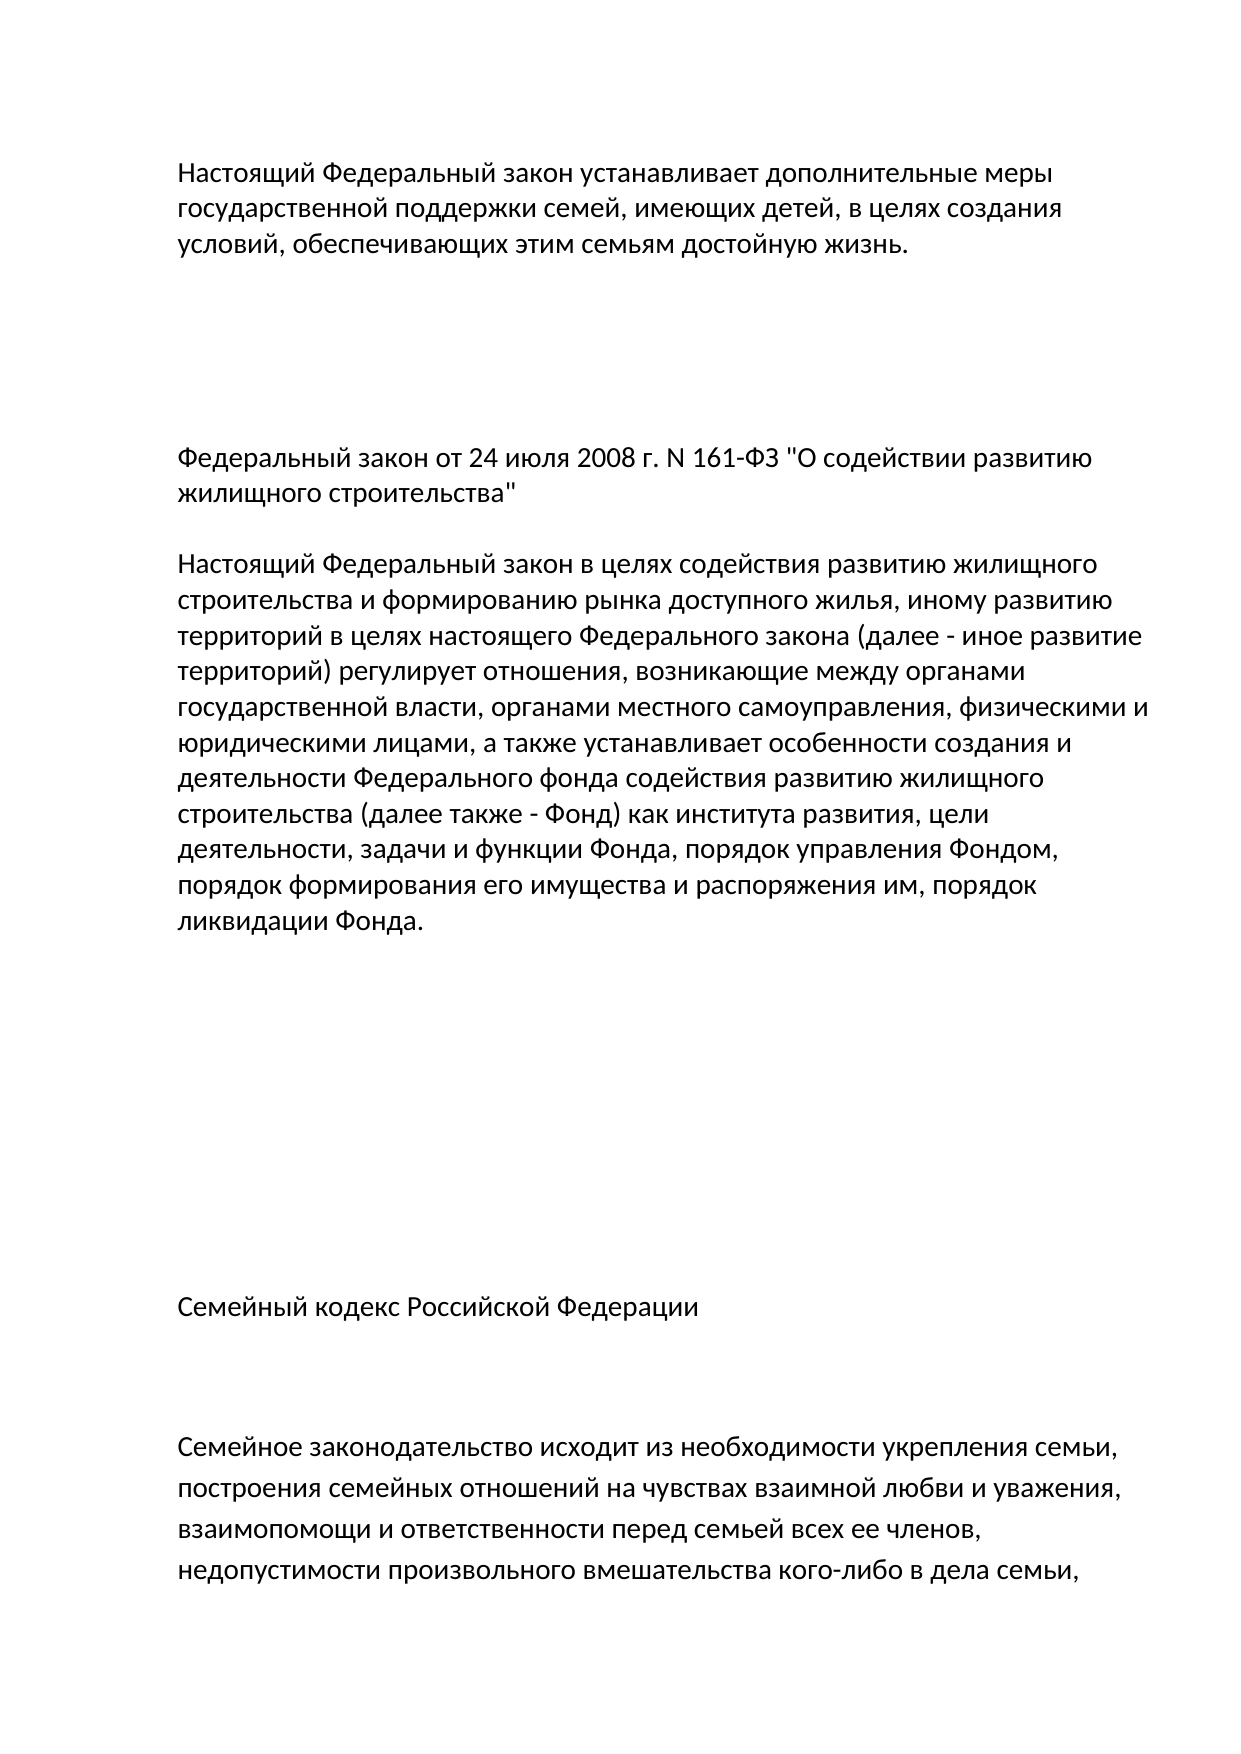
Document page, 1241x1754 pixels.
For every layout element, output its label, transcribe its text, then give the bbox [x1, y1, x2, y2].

text Семейный кодекс Российской Федерации [177, 1288, 1152, 1324]
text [177, 1428, 1152, 1587]
text Настоящий Федеральный закон устанавливает дополнительные меры государственной поддержки семей, имеющих детей, в целях создания условий, обеспечивающих этим семьям достойную жизнь. [177, 154, 1152, 261]
text Настоящий Федеральный закон в целях содействия развитию жилищного строительства и формированию рынка доступного жилья, иному развитию территорий в целях настоящего Федерального закона (далее - иное развитие территорий) регулирует отношения, возникающие между органами государственной власти, органами местного самоуправления, физическими и юридическими лицами, а также устанавливает особенности создания и деятельности Федерального фонда содействия развитию жилищного строительства (далее также - Фонд) как института развития, цели деятельности, задачи и функции Фонда, порядок управления Фондом, порядок формирования его имущества и распоряжения им, порядок ликвидации Фонда. [177, 546, 1152, 937]
text Федеральный закон от 24 июля 2008 г. N 161-ФЗ "О содействии развитию жилищного строительства" [177, 439, 1152, 510]
